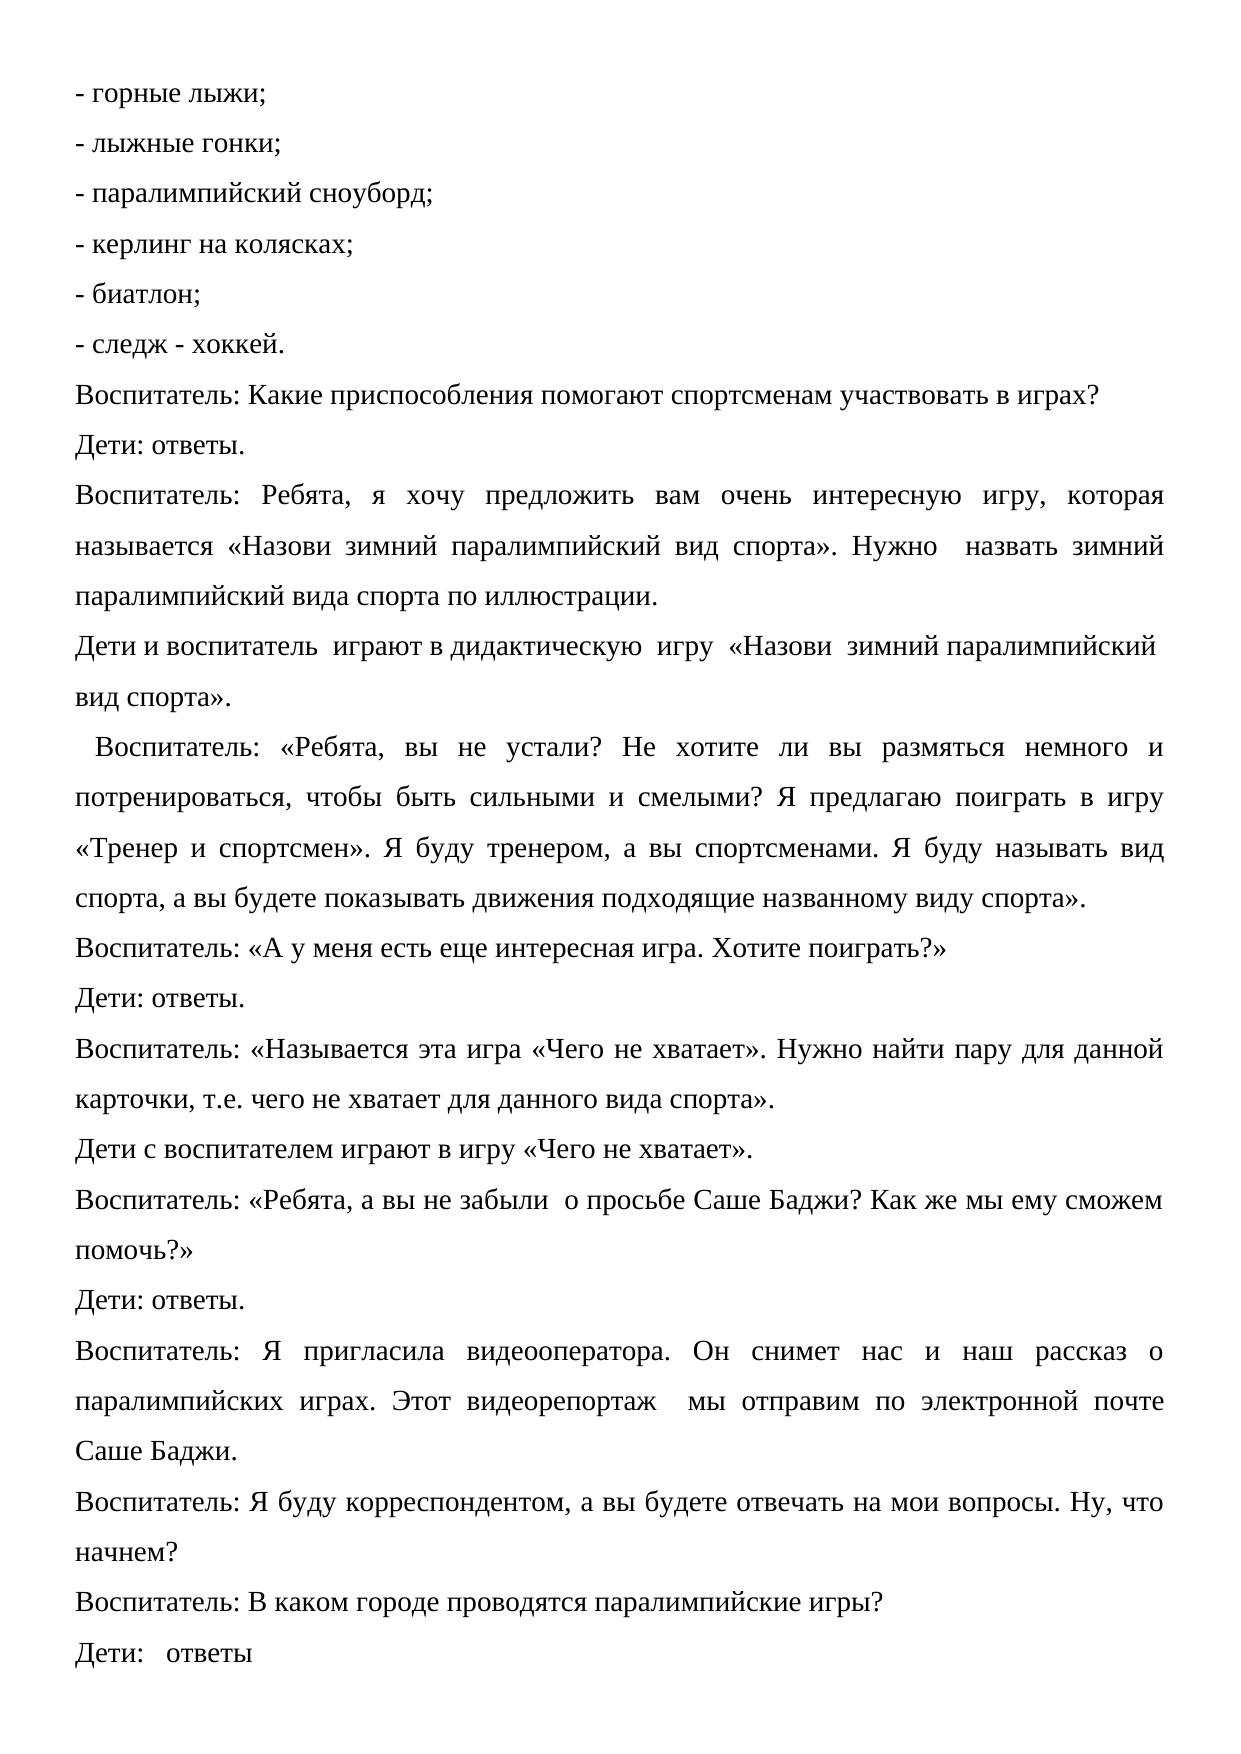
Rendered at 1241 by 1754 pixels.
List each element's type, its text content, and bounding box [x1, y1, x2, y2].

text - керлинг на колясках; [75, 226, 1165, 259]
text Дети: ответы [75, 1635, 1165, 1668]
text Дети: ответы. [75, 427, 1165, 461]
text Воспитатель: Какие приспособления помогают спортсменам участвовать в играх? [75, 377, 1165, 410]
text Дети и воспитатель играют в дидактическую игру «Назови зимний паралимпийский вид спорта». [75, 628, 1165, 712]
text Дети: ответы. [75, 981, 1165, 1014]
text Воспитатель: Ребята, я хочу предложить вам очень интересную игру, которая называется «Назови зимний паралимпийский вид спорта». Нужно назвать зимний паралимпийский вида спорта по иллюстрации. [75, 477, 1165, 612]
text Воспитатель: «Называется эта игра «Чего не хватает». Нужно найти пару для данной карточки, т.е. чего не хватает для данного вида спорта». [75, 1031, 1165, 1115]
text - паралимпийский сноуборд; [75, 176, 1165, 209]
text Воспитатель: «Ребята, вы не устали? Не хотите ли вы размяться немного и потренироваться, чтобы быть сильными и смелыми? Я предлагаю поиграть в игру «Тренер и спортсмен». Я буду тренером, а вы спортсменами. Я буду называть вид спорта, а вы будете показывать движения подходящие названному виду спорта». [75, 729, 1165, 913]
text Дети с воспитателем играют в игру «Чего не хватает». [75, 1132, 1165, 1165]
text - биатлон; [75, 276, 1165, 310]
text - лыжные гонки; [75, 125, 1165, 159]
text Воспитатель: «А у меня есть еще интересная игра. Хотите поиграть?» [75, 930, 1165, 964]
text - горные лыжи; [75, 75, 1165, 108]
text Воспитатель: Я пригласила видеооператора. Он снимет нас и наш рассказ о паралимпийских играх. Этот видеорепортаж мы отправим по электронной почте Саше Баджи. [75, 1333, 1165, 1467]
text - следж - хоккей. [75, 327, 1165, 360]
text Дети: ответы. [75, 1282, 1165, 1316]
text Воспитатель: В каком городе проводятся паралимпийские игры? [75, 1584, 1165, 1618]
text Воспитатель: «Ребята, а вы не забыли о просьбе Саше Баджи? Как же мы ему сможем помочь?» [75, 1182, 1165, 1266]
text Воспитатель: Я буду корреспондентом, а вы будете отвечать на мои вопросы. Ну, что начнем? [75, 1484, 1165, 1568]
